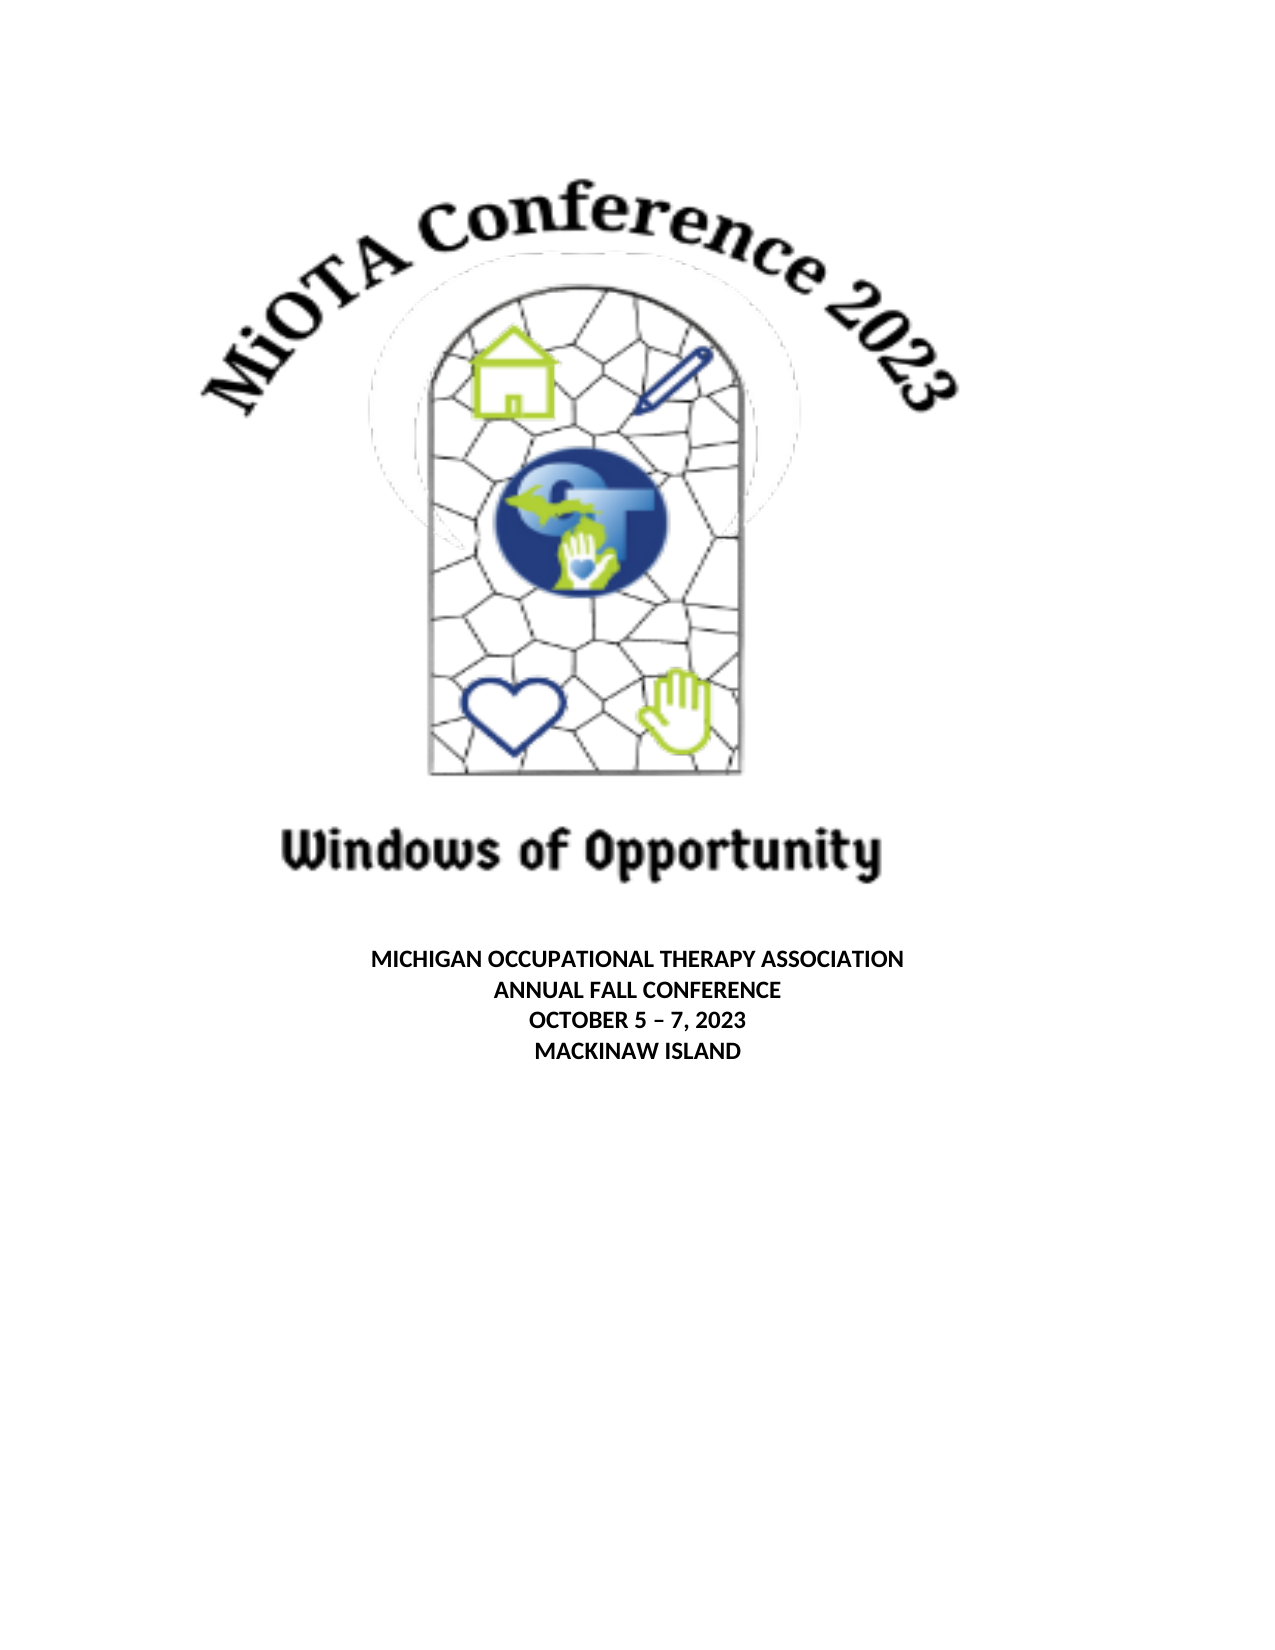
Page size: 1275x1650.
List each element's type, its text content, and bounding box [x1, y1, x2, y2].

text MACKINAW ISLAND [150, 1035, 1125, 1066]
text ANNUAL FALL CONFERENCE [150, 974, 1125, 1004]
picture [132, 150, 1034, 933]
text OCTOBER 5 – 7, 2023 [150, 1004, 1125, 1035]
text MICHIGAN OCCUPATIONAL THERAPY ASSOCIATION [150, 943, 1125, 974]
